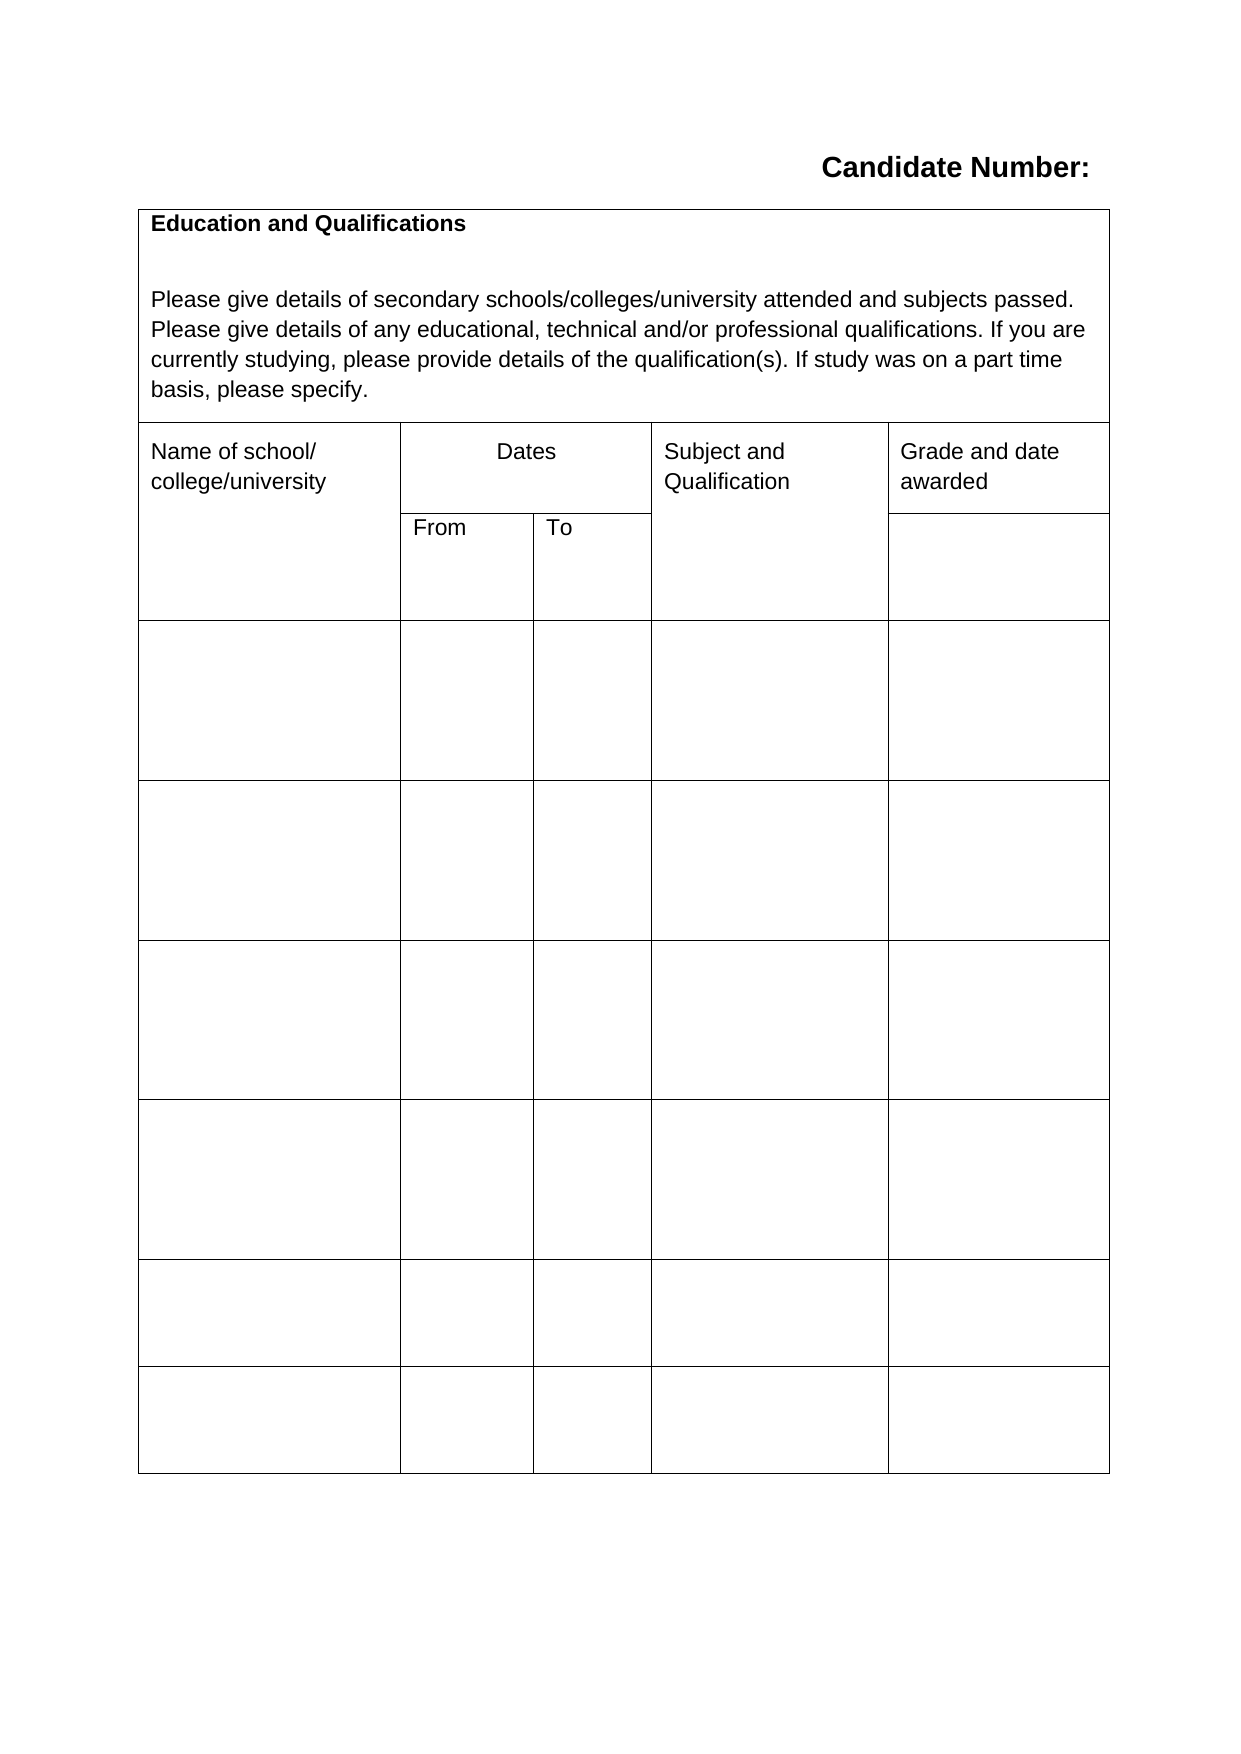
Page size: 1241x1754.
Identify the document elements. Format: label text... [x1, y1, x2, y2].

table_cell [652, 1100, 888, 1259]
table_cell [534, 1367, 651, 1473]
table_cell [534, 941, 651, 1099]
table_cell [139, 621, 400, 780]
table_cell [652, 1367, 888, 1473]
table_cell [401, 1260, 533, 1366]
table_cell Grade and date awarded [889, 423, 1109, 513]
table_cell [889, 941, 1109, 1099]
table_cell [401, 1100, 533, 1259]
table_cell [652, 621, 888, 780]
table_cell [401, 1367, 533, 1473]
table_cell [139, 941, 400, 1099]
table_cell From [401, 514, 533, 620]
table_cell Dates [401, 423, 651, 513]
table_cell [534, 1260, 651, 1366]
table_cell [139, 1367, 400, 1473]
table_cell [652, 941, 888, 1099]
table_cell [652, 781, 888, 939]
table_cell [401, 621, 533, 780]
text Candidate Number: [150, 150, 1090, 183]
table_cell [401, 781, 533, 939]
table_cell [139, 1100, 400, 1259]
table_cell [889, 1260, 1109, 1366]
table_cell [401, 941, 533, 1099]
table_cell Name of school/ college/university [139, 423, 400, 620]
table_cell [889, 514, 1109, 620]
table_cell [139, 781, 400, 939]
table_cell [534, 781, 651, 939]
table_cell [139, 1260, 400, 1366]
table_cell [889, 1367, 1109, 1473]
table_cell [889, 1100, 1109, 1259]
table_cell Subject and Qualification [652, 423, 888, 620]
table_cell [652, 1260, 888, 1366]
table_cell [889, 621, 1109, 780]
table_header Education and Qualifications Please give details of secondary schools/colleges/university attended and subjects passed. Please give details of any educational, technical and/or professional qualifications. If you are currently studying, please provide details of the qualification(s). If study was on a part time basis, please specify. [139, 210, 1109, 422]
table_cell To [534, 514, 651, 620]
table_cell [889, 781, 1109, 939]
table_cell [534, 621, 651, 780]
table_cell [534, 1100, 651, 1259]
